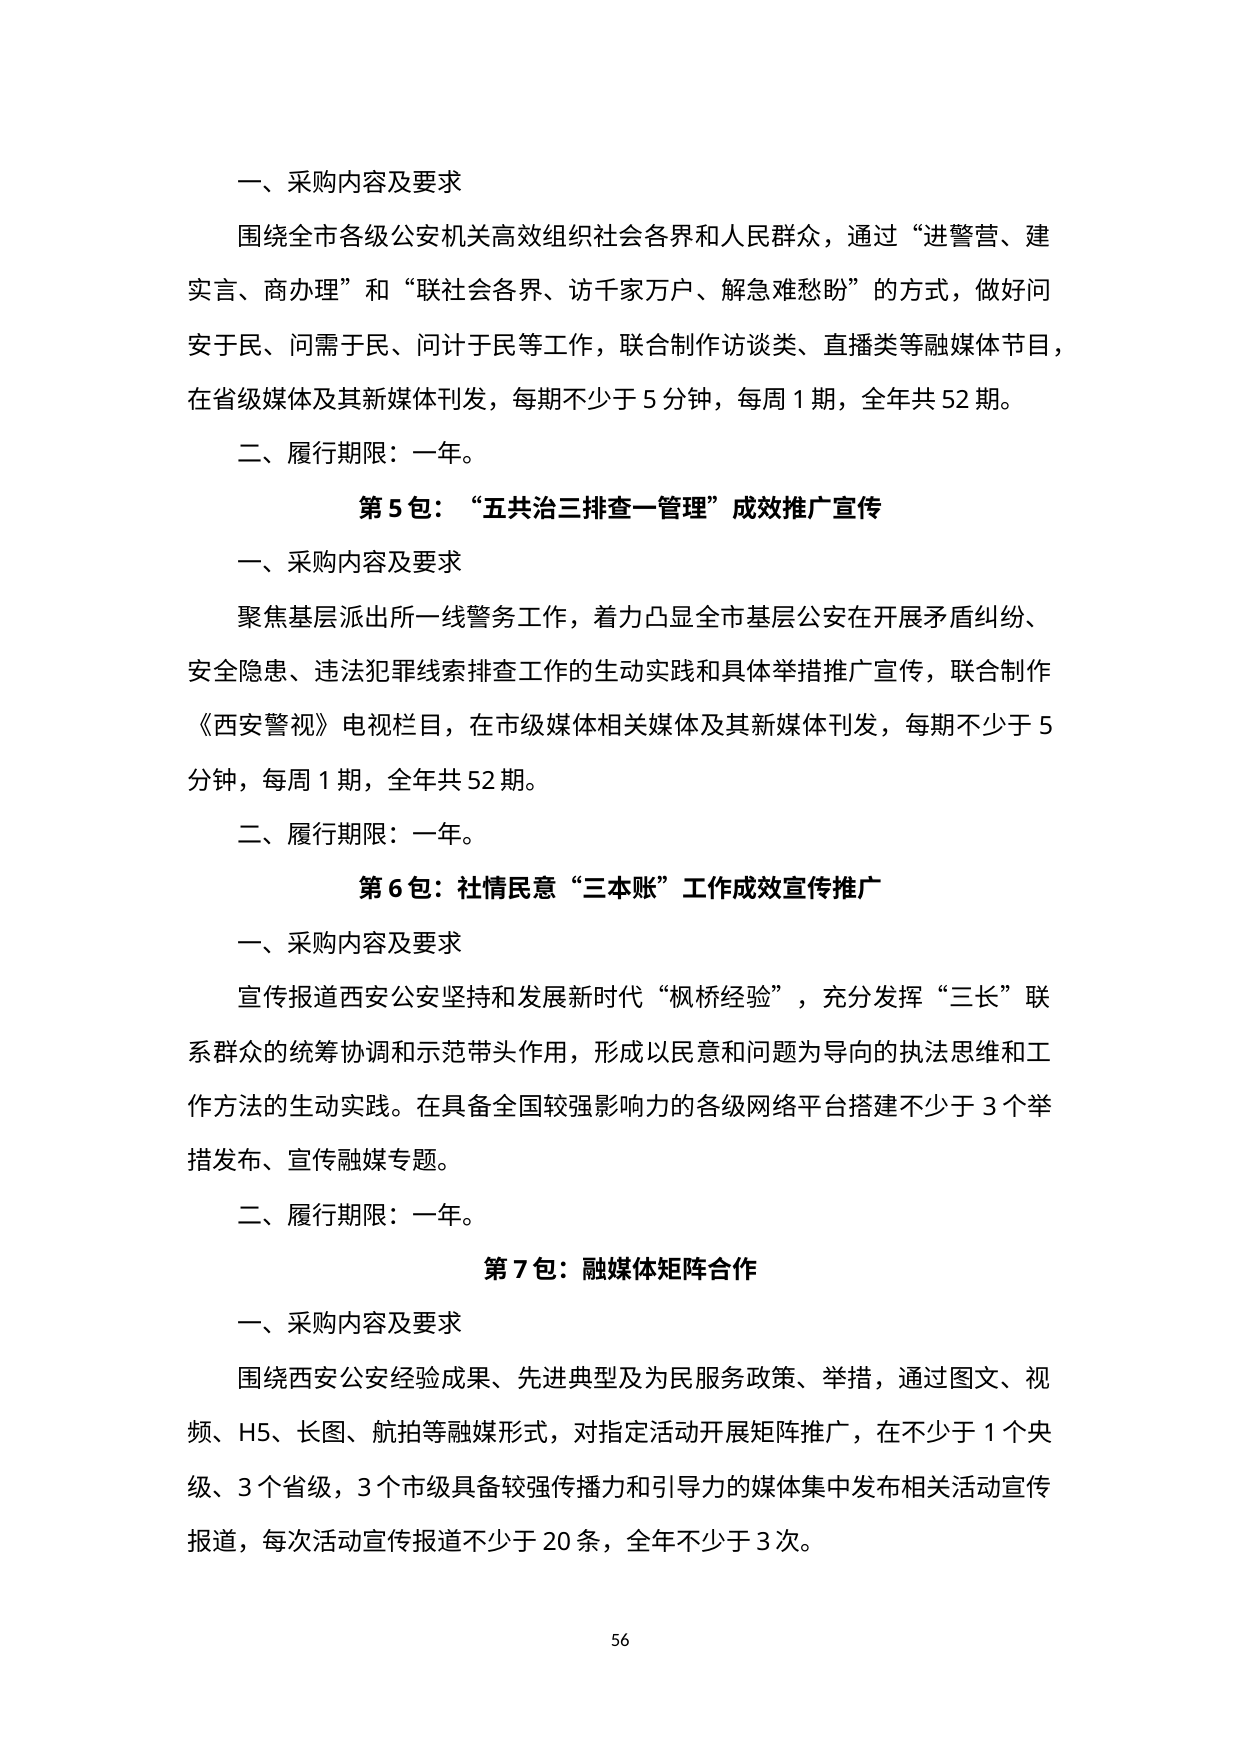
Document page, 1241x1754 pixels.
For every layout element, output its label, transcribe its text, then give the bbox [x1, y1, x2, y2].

list 二、履行期限：一年。 [187, 434, 1053, 470]
text 围绕西安公安经验成果、先进典型及为民服务政策、举措，通过图文、视频、H5、长图、航拍等融媒形式，对指定活动开展矩阵推广，在不少于1个央级、3个省级，3个市级具备较强传播力和引导力的媒体集中发布相关活动宣传报道，每次活动宣传报道不少于20条，全年不少于3次。 [187, 1358, 1053, 1558]
list 聚焦基层派出所一线警务工作，着力凸显全市基层公安在开展矛盾纠纷、安全隐患、违法犯罪线索排查工作的生动实践和具体举措推广宣传，联合制作《西安警视》电视栏目，在市级媒体相关媒体及其新媒体刊发，每期不少于5分钟，每周1期，全年共52期。 [187, 597, 1053, 796]
list 一、采购内容及要求 [187, 543, 1053, 579]
text 宣传报道西安公安坚持和发展新时代“枫桥经验”，充分发挥“三长”联系群众的统筹协调和示范带头作用，形成以民意和问题为导向的执法思维和工作方法的生动实践。在具备全国较强影响力的各级网络平台搭建不少于3个举措发布、宣传融媒专题。 [187, 978, 1053, 1177]
list 一、采购内容及要求 [187, 162, 1053, 198]
list 二、履行期限：一年。 [187, 814, 1053, 851]
text 第7包：融媒体矩阵合作 [187, 1249, 1053, 1286]
list 一、采购内容及要求 [187, 1304, 1053, 1340]
list 一、采购内容及要求 [187, 923, 1053, 959]
text 第5包：“五共治三排查一管理”成效推广宣传 [187, 488, 1053, 524]
text 第6包：社情民意“三本账”工作成效宣传推广 [187, 869, 1053, 905]
list 二、履行期限：一年。 [187, 1195, 1053, 1231]
text 围绕全市各级公安机关高效组织社会各界和人民群众，通过“进警营、建实言、商办理”和“联社会各界、访千家万户、解急难愁盼”的方式，做好问安于民、问需于民、问计于民等工作，联合制作访谈类、直播类等融媒体节目，在省级媒体及其新媒体刊发，每期不少于5分钟，每周1期，全年共52期。 [187, 216, 1053, 416]
